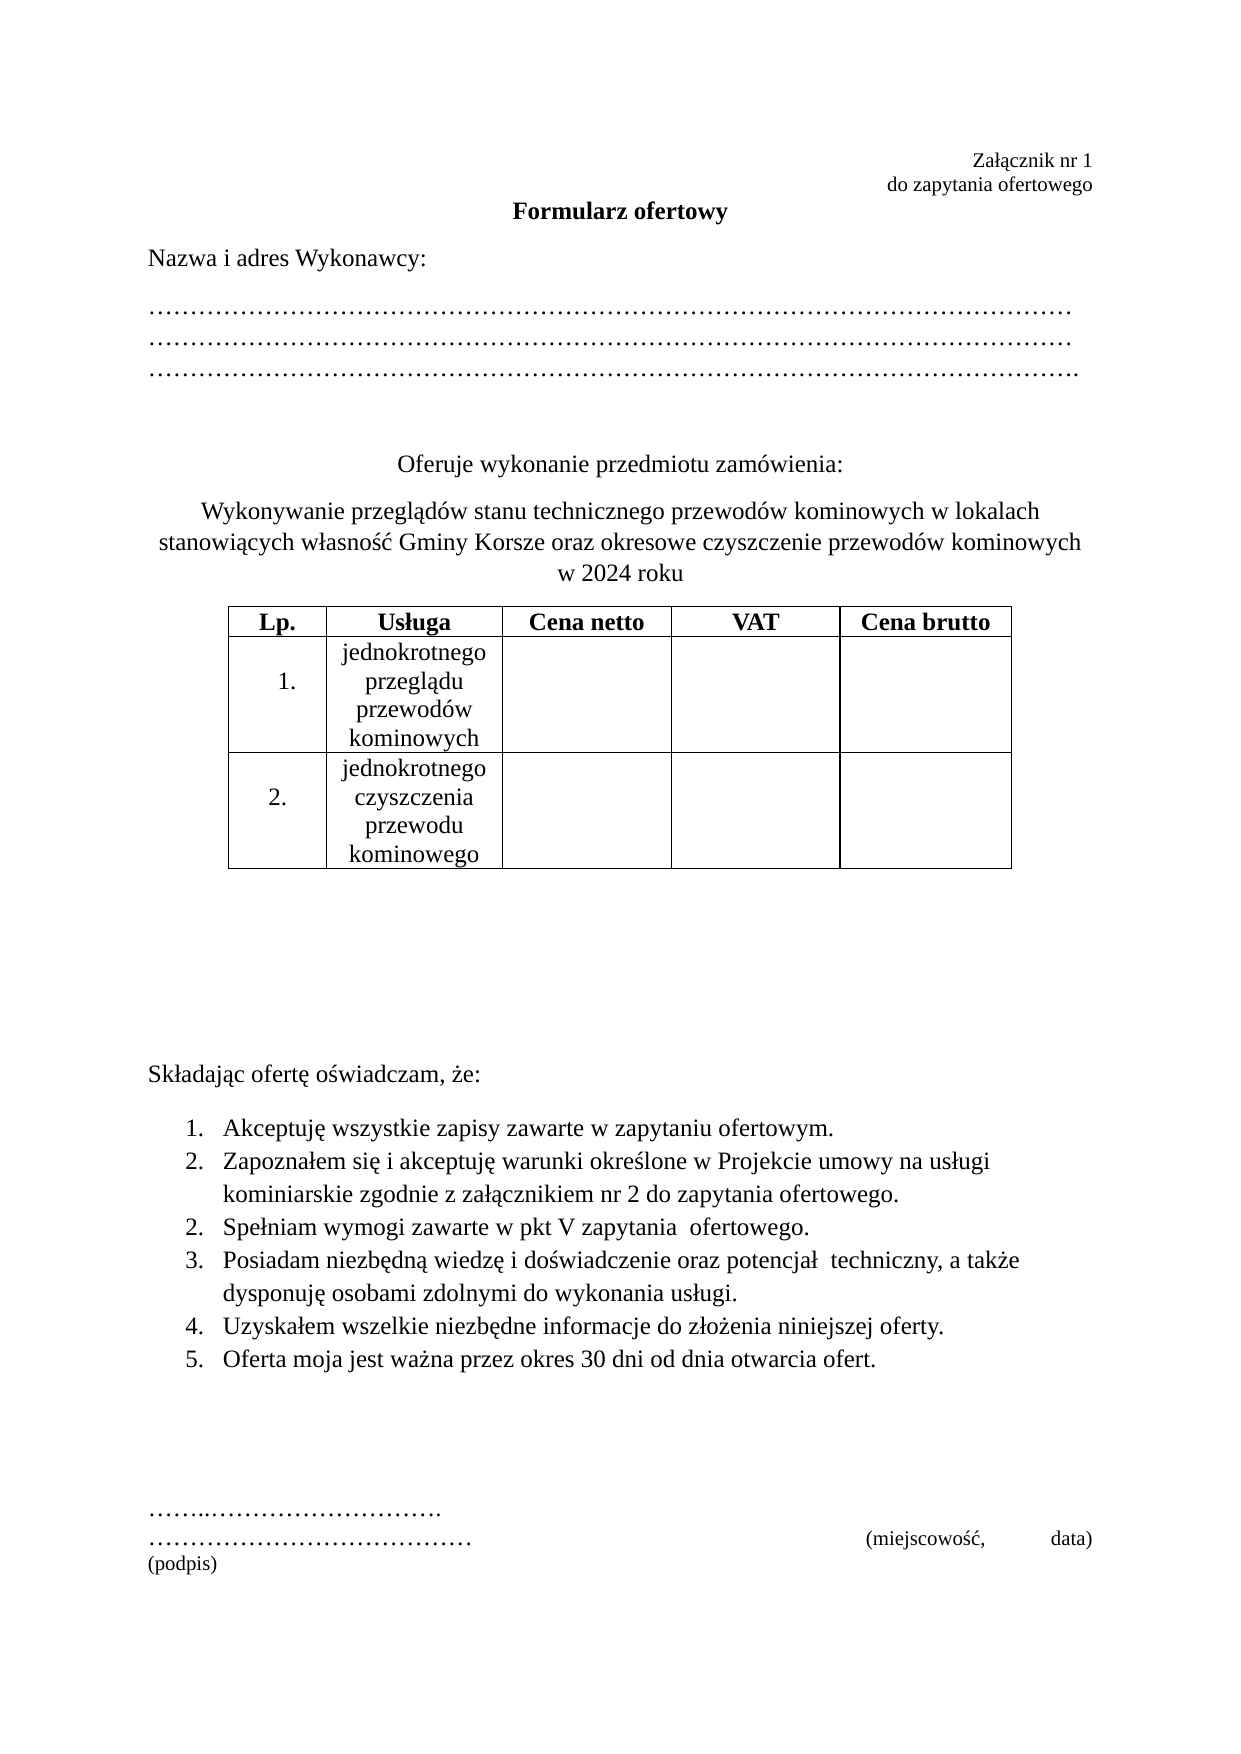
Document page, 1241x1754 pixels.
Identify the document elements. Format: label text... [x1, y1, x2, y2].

text do zapytania ofertowego [148, 172, 1093, 196]
table_cell 2. [229, 753, 326, 868]
table_cell [672, 637, 839, 752]
list Zapoznałem się i akceptuję warunki określone w Projekcie umowy na usługi kominiarskie zgodnie z załącznikiem nr 2 do zapytania ofertowego. [185, 1146, 1093, 1208]
table_header Cena netto [503, 607, 671, 636]
table_header Usługa [327, 607, 502, 636]
text Formularz ofertowy [148, 196, 1093, 224]
text Oferuje wykonanie przedmiotu zamówienia: [148, 449, 1093, 477]
table_cell [672, 753, 839, 868]
table_cell [229, 637, 326, 752]
list Uzyskałem wszelkie niezbędne informacje do złożenia niniejszej oferty. [185, 1311, 1093, 1340]
list Spełniam wymogi zawarte w pkt V zapytania ofertowego. [185, 1212, 1093, 1241]
table_header Cena brutto [841, 607, 1011, 636]
text ………………………………………………………………………………………………………………………………………………………………………………………………………………………………………………………………………………………………………. [148, 291, 1093, 382]
table_cell [503, 753, 671, 868]
table_cell jednokrotnego przeglądu przewodów kominowych [327, 637, 502, 752]
table_header Lp. [229, 607, 326, 636]
table_cell [841, 753, 1011, 868]
list Akceptuję wszystkie zapisy zawarte w zapytaniu ofertowym. [185, 1113, 1093, 1142]
table_cell jednokrotnego czyszczenia przewodu kominowego [327, 753, 502, 868]
text ……..………………………. ………………………………… (miejscowość, data) (podpis) [148, 1493, 1093, 1575]
table_cell [841, 637, 1011, 752]
text Załącznik nr 1 [148, 148, 1093, 172]
list Oferta moja jest ważna przez okres 30 dni od dnia otwarcia ofert. [185, 1344, 1093, 1373]
text Składając ofertę oświadczam, że: [148, 1059, 1093, 1088]
table_cell [503, 637, 671, 752]
list Posiadam niezbędną wiedzę i doświadczenie oraz potencjał techniczny, a także dysponuję osobami zdolnymi do wykonania usługi. [185, 1245, 1093, 1307]
table_header VAT [672, 607, 839, 636]
text Nazwa i adres Wykonawcy: [148, 243, 1093, 272]
text Wykonywanie przeglądów stanu technicznego przewodów kominowych w lokalach stanowiących własność Gminy Korsze oraz okresowe czyszczenie przewodów kominowych w 2024 roku [148, 496, 1093, 587]
